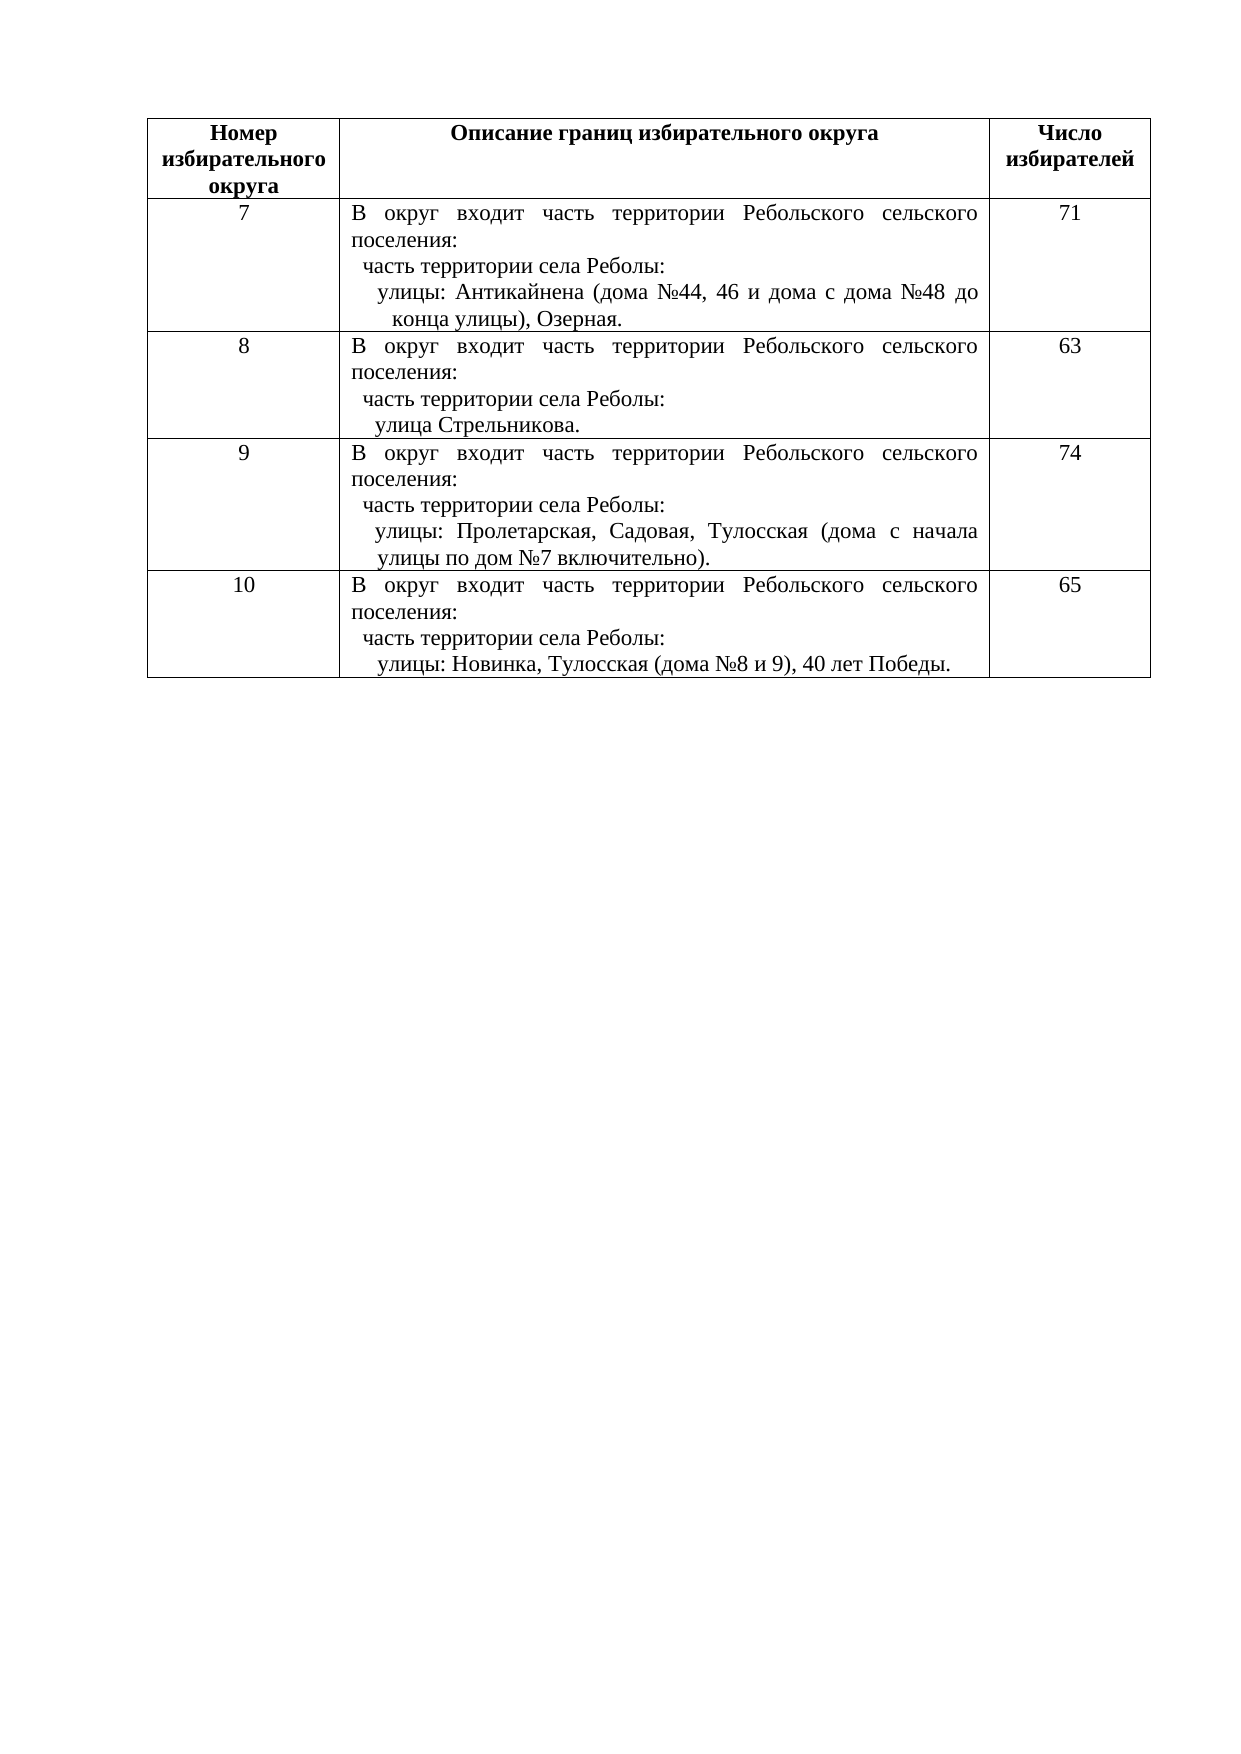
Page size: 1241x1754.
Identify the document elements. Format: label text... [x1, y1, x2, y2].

table_header Номер избирательного округа [148, 119, 339, 198]
table_cell В округ входит часть территории Ребольского сельского поселения: часть территории села Реболы: улицы: Новинка, Тулосская (дома №8 и 9), 40 лет Победы. [340, 571, 989, 677]
table_cell 63 [990, 332, 1150, 437]
table_cell 9 [148, 439, 339, 570]
table_cell В округ входит часть территории Ребольского сельского поселения: часть территории села Реболы: улицы: Пролетарская, Садовая, Тулосская (дома с начала улицы по дом №7 включительно). [340, 439, 989, 570]
table_cell 7 [148, 199, 339, 331]
table_cell 74 [990, 439, 1150, 570]
table_cell В округ входит часть территории Ребольского сельского поселения: часть территории села Реболы: улица Стрельникова. [340, 332, 989, 437]
table_cell В округ входит часть территории Ребольского сельского поселения: часть территории села Реболы: улицы: Антикайнена (дома №44, 46 и дома с дома №48 до конца улицы), Озерная. [340, 199, 989, 331]
table_cell 8 [148, 332, 339, 437]
table_cell 65 [990, 571, 1150, 677]
table_cell 10 [148, 571, 339, 677]
table_cell 71 [990, 199, 1150, 331]
table_header Число избирателей [990, 119, 1150, 198]
table_header Описание границ избирательного округа [340, 119, 989, 198]
